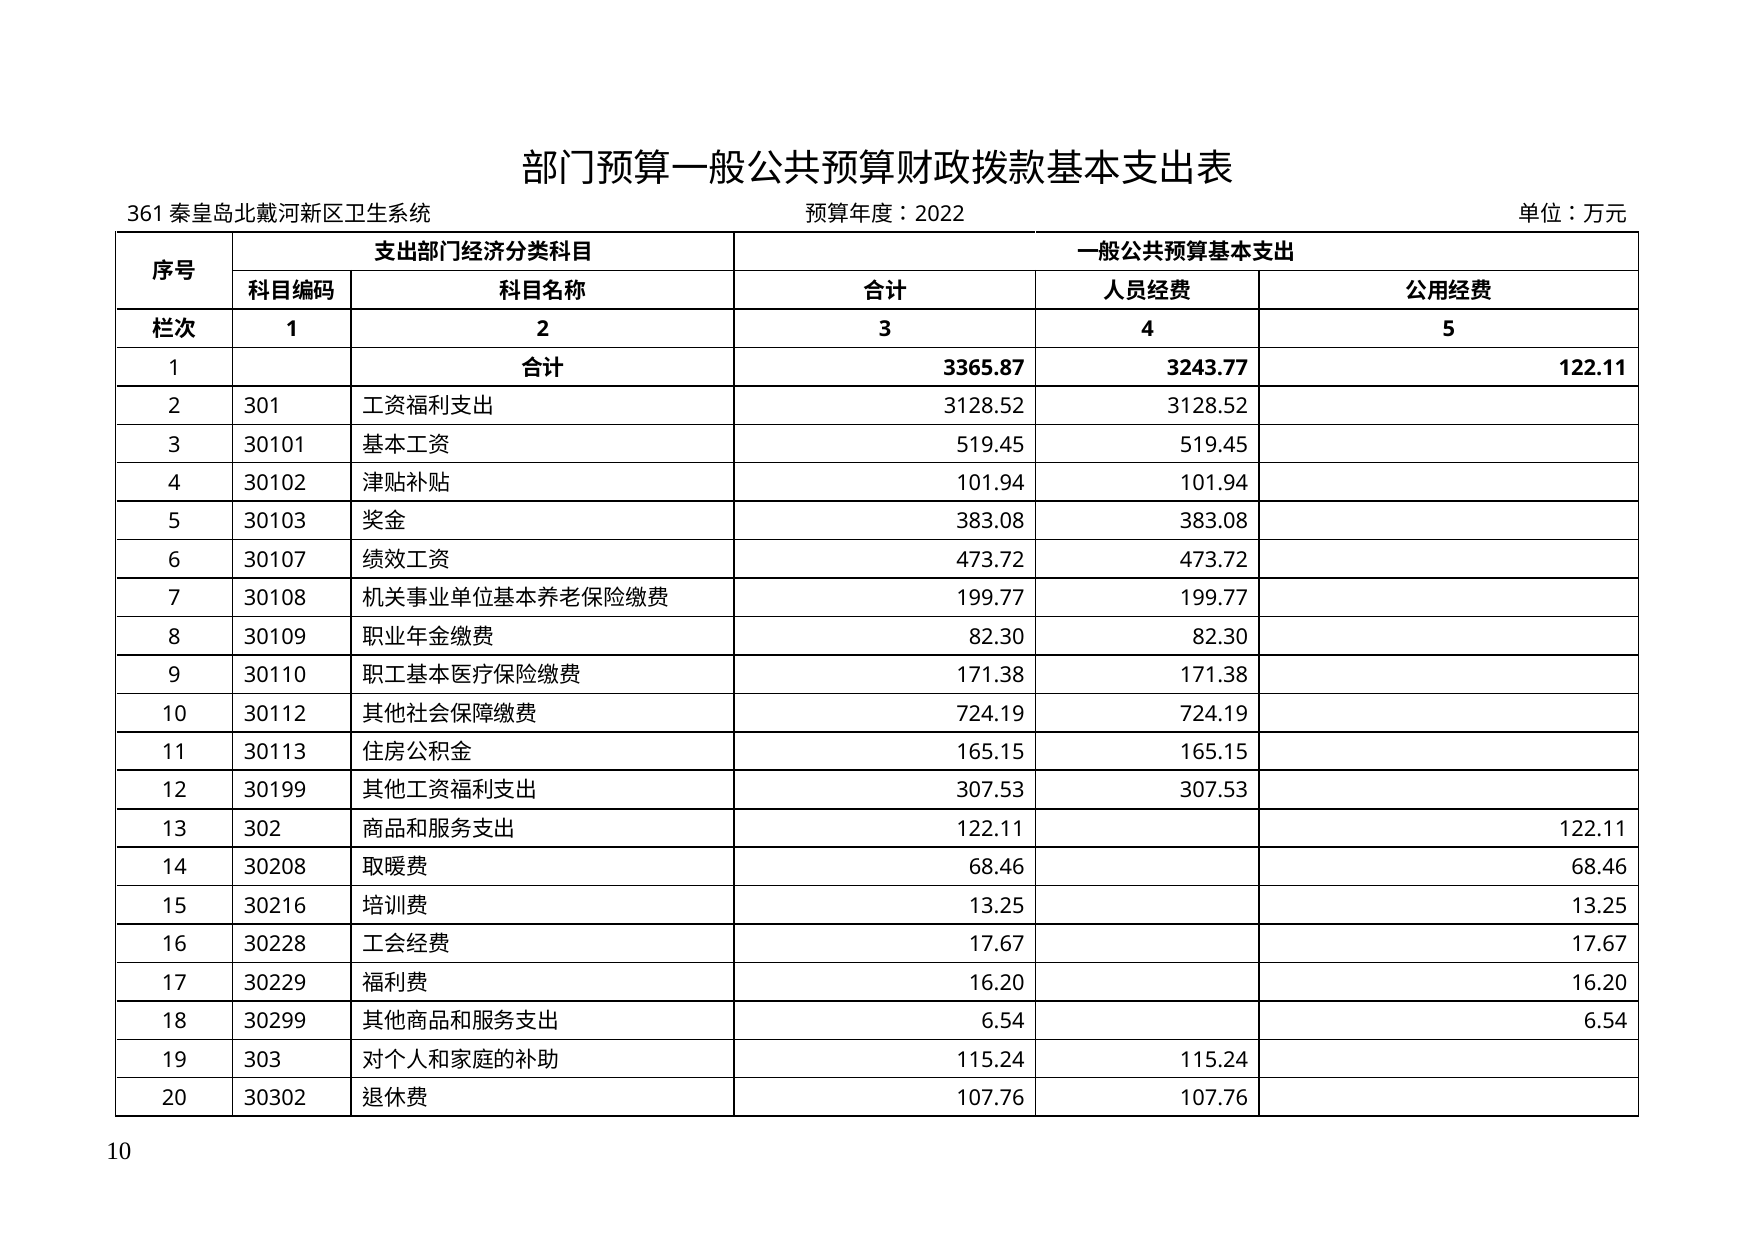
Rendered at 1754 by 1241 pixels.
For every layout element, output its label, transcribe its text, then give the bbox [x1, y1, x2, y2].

table_cell 30109 [233, 617, 350, 654]
table_cell [1036, 963, 1258, 1000]
table_cell [1260, 733, 1638, 769]
table_cell 科目名称 [352, 271, 733, 308]
table_cell 30102 [233, 463, 350, 500]
table_cell 15 [116, 886, 232, 923]
table_cell [1036, 810, 1258, 846]
table_cell 101.94 [1036, 463, 1258, 500]
table_cell 职工基本医疗保险缴费 [352, 656, 733, 692]
table_cell 6.54 [735, 1002, 1035, 1038]
table_cell 奖金 [352, 502, 733, 539]
table_cell 3 [735, 310, 1035, 347]
table_cell 165.15 [1036, 733, 1258, 769]
table_cell 107.76 [1036, 1078, 1258, 1115]
table_cell 一般公共预算基本支出 [735, 233, 1638, 270]
table_cell 19 [116, 1040, 232, 1077]
table_cell 30302 [233, 1078, 350, 1115]
table_cell 11 [116, 732, 232, 769]
table_cell 工资福利支出 [352, 387, 733, 423]
table_cell 724.19 [1036, 694, 1258, 731]
table_cell 1 [116, 348, 232, 385]
table_cell 3128.52 [1036, 387, 1258, 423]
table_cell 绩效工资 [352, 540, 733, 577]
table_cell 122.11 [1260, 810, 1638, 846]
table_cell 16.20 [1260, 963, 1638, 1000]
table_cell 13.25 [1260, 886, 1638, 923]
table_cell 199.77 [1036, 579, 1258, 616]
table_cell 30228 [233, 925, 350, 962]
table_cell 商品和服务支出 [352, 810, 733, 846]
table_cell 3128.52 [735, 387, 1035, 423]
table_cell 519.45 [735, 425, 1035, 462]
table_cell 4 [116, 463, 232, 500]
table_cell 工会经费 [352, 925, 733, 962]
table_cell 165.15 [735, 733, 1035, 769]
table_cell [1036, 886, 1258, 923]
table_cell 3 [116, 425, 232, 462]
table_cell 302 [233, 810, 350, 846]
table_cell 473.72 [1036, 540, 1258, 577]
table_cell 301 [233, 387, 350, 423]
text 部门预算一般公共预算财政拨款基本支出表 [106, 142, 1648, 193]
table_cell 16 [116, 924, 232, 962]
table_cell [1260, 425, 1638, 462]
table_cell [1260, 463, 1638, 500]
table_cell 5 [1260, 310, 1638, 347]
table_cell 473.72 [735, 540, 1035, 577]
table_cell [1260, 579, 1638, 616]
table_cell [1260, 1078, 1638, 1115]
table_cell 107.76 [735, 1078, 1035, 1115]
table_cell 115.24 [735, 1040, 1035, 1077]
table_cell 115.24 [1036, 1040, 1258, 1077]
table_cell 30113 [233, 733, 350, 769]
table_cell [1260, 771, 1638, 808]
table_cell 12 [116, 770, 232, 808]
table_cell 30101 [233, 425, 350, 462]
table_cell 307.53 [1036, 771, 1258, 808]
table_cell 16.20 [735, 963, 1035, 1000]
table_cell [1260, 540, 1638, 577]
table_cell 3365.87 [735, 348, 1035, 385]
table_cell 机关事业单位基本养老保险缴费 [352, 579, 733, 616]
table_cell 6 [116, 540, 232, 577]
table_cell 2 [116, 386, 232, 423]
table_cell 合计 [735, 271, 1035, 308]
table_cell 10 [116, 694, 232, 731]
table_cell 30112 [233, 694, 350, 731]
table_header 单位：万元 [1036, 195, 1638, 231]
table_cell 其他工资福利支出 [352, 771, 733, 808]
table_cell 人员经费 [1036, 271, 1258, 308]
table_cell 199.77 [735, 579, 1035, 616]
table_cell 基本工资 [352, 425, 733, 462]
table_cell 383.08 [1036, 502, 1258, 539]
table_cell 对个人和家庭的补助 [352, 1040, 733, 1077]
table_cell [1260, 694, 1638, 731]
table_cell 3243.77 [1036, 348, 1258, 385]
table_cell 4 [1036, 310, 1258, 347]
table_cell [1260, 502, 1638, 539]
table_cell 其他商品和服务支出 [352, 1002, 733, 1038]
table_cell 13.25 [735, 886, 1035, 923]
table_cell 住房公积金 [352, 733, 733, 769]
table_cell 17 [116, 963, 232, 1000]
table_cell 68.46 [735, 848, 1035, 885]
table_cell [1260, 1040, 1638, 1077]
table_cell 5 [116, 501, 232, 539]
table_cell 519.45 [1036, 425, 1258, 462]
table_cell 30199 [233, 771, 350, 808]
table_cell 2 [352, 310, 733, 347]
table_cell 68.46 [1260, 848, 1638, 885]
table_cell 7 [116, 578, 232, 616]
table_cell 20 [116, 1078, 232, 1115]
table_cell 公用经费 [1260, 271, 1638, 308]
table_cell 30108 [233, 579, 350, 616]
table_cell 8 [116, 617, 232, 654]
table_cell 17.67 [1260, 925, 1638, 962]
table_header 预算年度：2022 [735, 195, 1035, 231]
table_cell 序号 [116, 232, 232, 308]
table_cell 福利费 [352, 963, 733, 1000]
table_cell 82.30 [1036, 617, 1258, 654]
table_cell 培训费 [352, 886, 733, 923]
table_cell 其他社会保障缴费 [352, 694, 733, 731]
table_cell 津贴补贴 [352, 463, 733, 500]
table_cell 30110 [233, 656, 350, 692]
table_header 361秦皇岛北戴河新区卫生系统 [116, 195, 733, 231]
table_cell 科目编码 [233, 271, 350, 308]
table_cell 职业年金缴费 [352, 617, 733, 654]
table_cell 30216 [233, 886, 350, 923]
table_cell 724.19 [735, 694, 1035, 731]
table_cell 30229 [233, 963, 350, 1000]
table_cell 30103 [233, 502, 350, 539]
table_cell 307.53 [735, 771, 1035, 808]
table_cell 30107 [233, 540, 350, 577]
table_cell [1260, 617, 1638, 654]
table_cell 1 [233, 310, 350, 347]
table_cell 14 [116, 847, 232, 885]
table_cell 18 [116, 1001, 232, 1038]
table_cell 122.11 [735, 810, 1035, 846]
table_cell 82.30 [735, 617, 1035, 654]
table_cell 30208 [233, 848, 350, 885]
table_cell 383.08 [735, 502, 1035, 539]
table_cell 303 [233, 1040, 350, 1077]
table_cell 13 [116, 809, 232, 846]
table_cell 取暖费 [352, 848, 733, 885]
table_cell 合计 [352, 348, 733, 385]
table_cell [1036, 925, 1258, 962]
table_cell [1036, 1002, 1258, 1038]
table_cell 退休费 [352, 1078, 733, 1115]
table_cell 栏次 [116, 309, 232, 347]
table_cell 171.38 [735, 656, 1035, 692]
table_cell 30299 [233, 1002, 350, 1038]
table_cell 101.94 [735, 463, 1035, 500]
table_cell 支出部门经济分类科目 [233, 233, 733, 270]
table_cell [1036, 848, 1258, 885]
table_cell [233, 348, 350, 385]
table_cell [1260, 387, 1638, 423]
table_cell 6.54 [1260, 1002, 1638, 1038]
table_cell 17.67 [735, 925, 1035, 962]
table_cell 9 [116, 655, 232, 692]
table_cell [1260, 656, 1638, 692]
table_cell 122.11 [1260, 348, 1638, 385]
table_cell 171.38 [1036, 656, 1258, 692]
